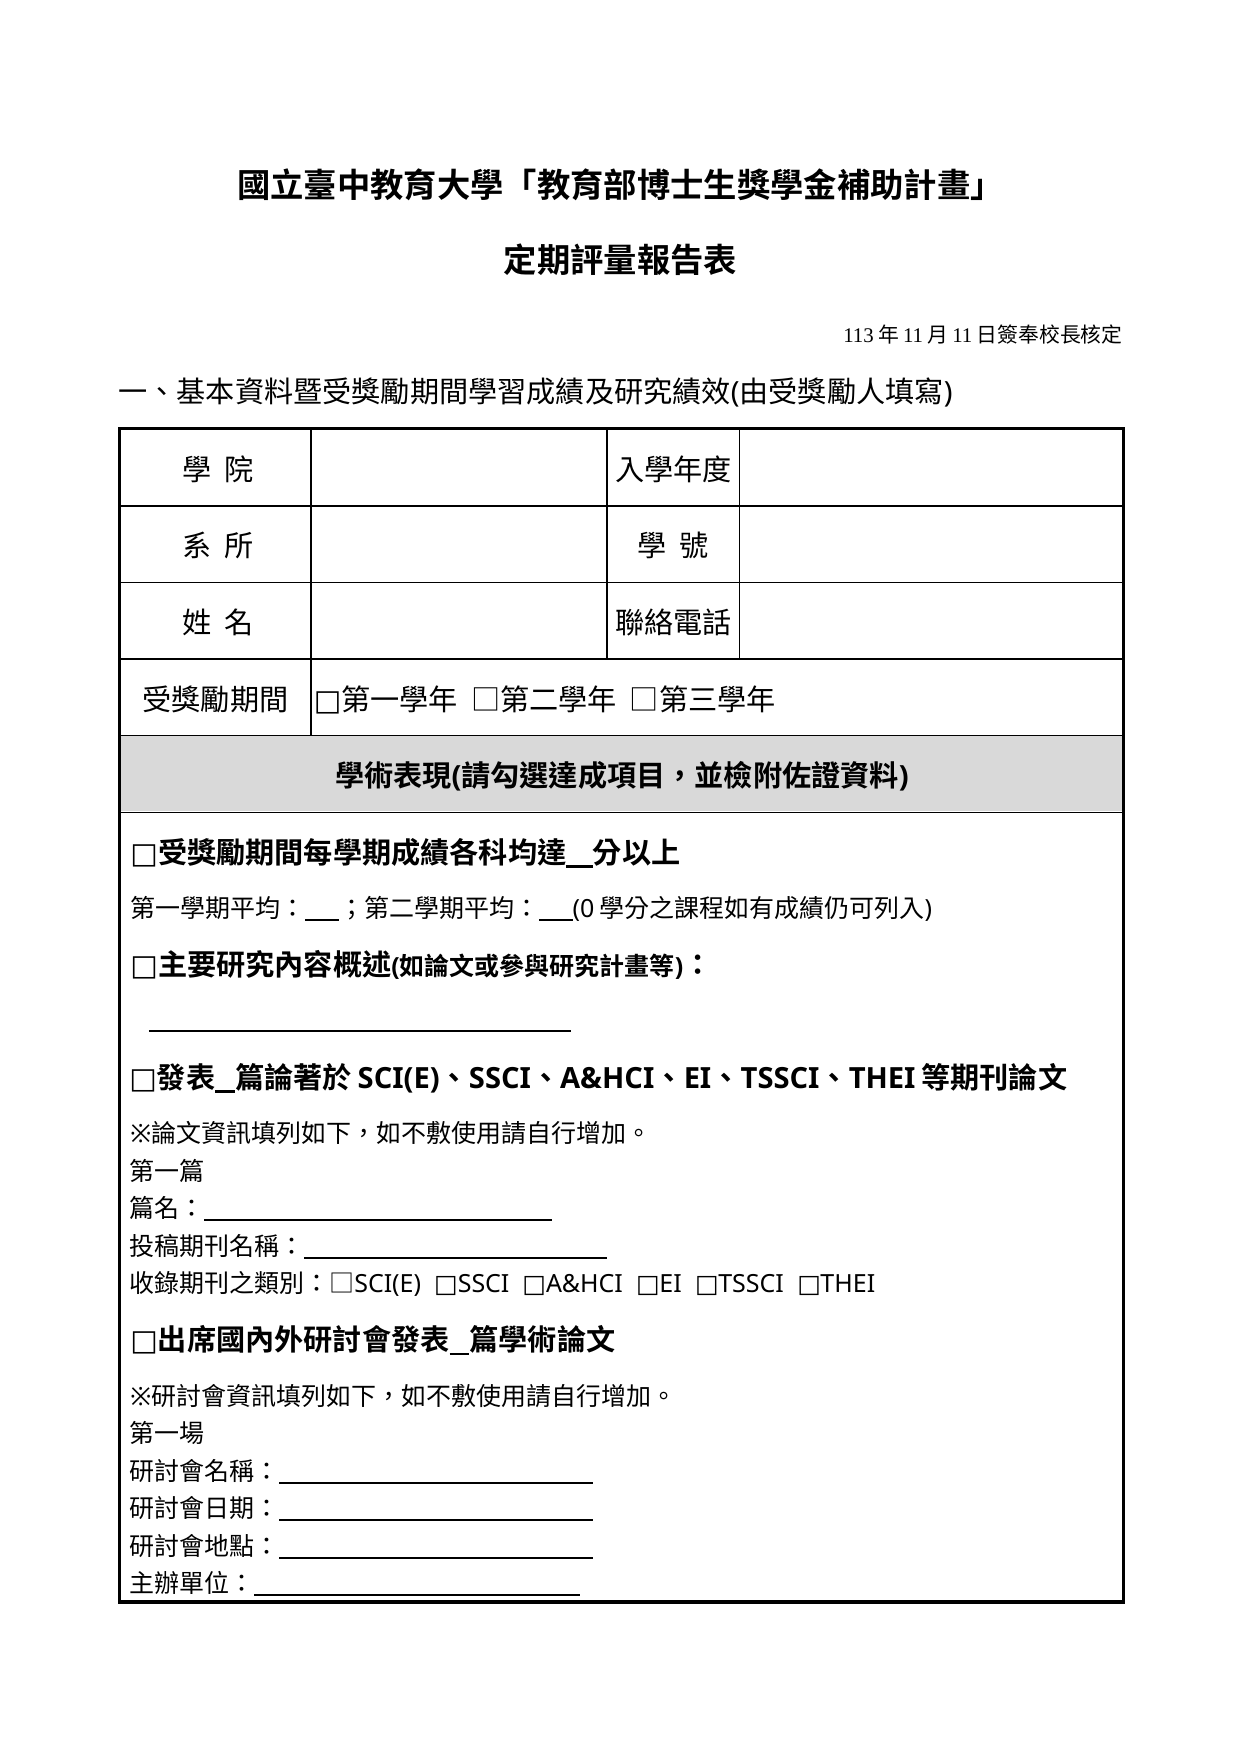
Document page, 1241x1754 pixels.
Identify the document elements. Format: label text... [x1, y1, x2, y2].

table_header 學 院 [121, 430, 310, 505]
table_header [740, 430, 1122, 505]
table_cell [312, 583, 606, 658]
table_cell 學術表現(請勾選達成項目，並檢附佐證資料) [121, 736, 1122, 811]
table_cell 系 所 [121, 507, 310, 582]
table_header 入學年度 [608, 430, 739, 505]
table_cell 學 號 [608, 507, 739, 582]
table_cell □第一學年 □第二學年 □第三學年 [312, 660, 1122, 735]
table_header [312, 430, 606, 505]
text 一、基本資料暨受獎勵期間學習成績及研究績效(由受獎勵人填寫) [118, 352, 1005, 427]
table_cell [740, 583, 1122, 658]
text 國立臺中教育大學「教育部博士生獎學金補助計畫」 [118, 146, 1122, 221]
table_cell 受獎勵期間 [121, 660, 310, 735]
table_cell 姓 名 [121, 583, 310, 658]
table_cell [740, 507, 1122, 582]
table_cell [121, 813, 1122, 1600]
table_cell 聯絡電話 [608, 583, 739, 658]
text 113年11月11日簽奉校長核定 [118, 314, 1122, 352]
table_cell [312, 507, 606, 582]
text 定期評量報告表 [118, 221, 1122, 296]
